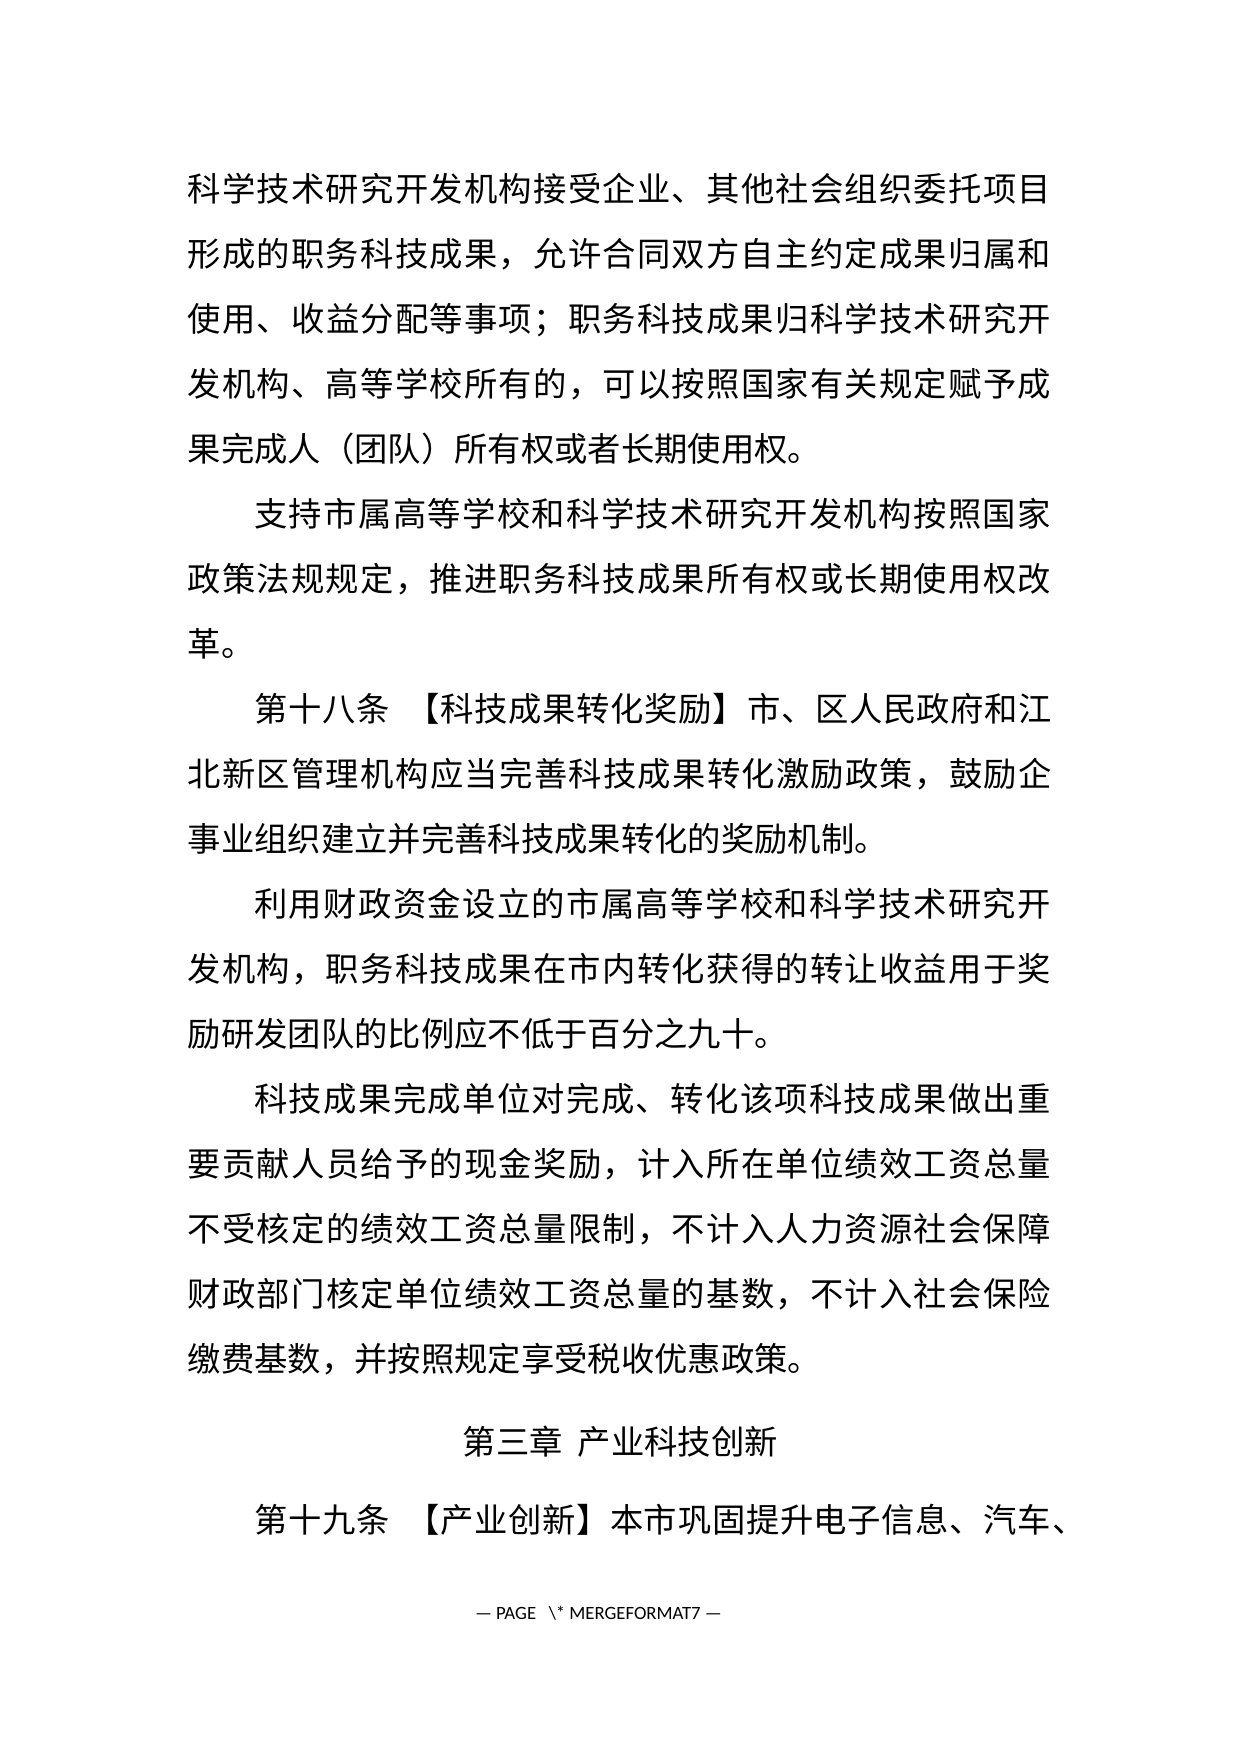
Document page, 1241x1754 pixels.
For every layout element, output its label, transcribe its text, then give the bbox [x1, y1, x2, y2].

text 支持市属高等学校和科学技术研究开发机构按照国家政策法规规定，推进职务科技成果所有权或长期使用权改革。 [187, 479, 1053, 674]
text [187, 1483, 1053, 1544]
text 第三章 产业科技创新 [187, 1405, 1053, 1467]
text 科技成果完成单位对完成、转化该项科技成果做出重要贡献人员给予的现金奖励，计入所在单位绩效工资总量，不受核定的绩效工资总量限制，不计入人力资源社会保障、财政部门核定单位绩效工资总量的基数，不计入社会保险缴费基数，并按照规定享受税收优惠政策。 [187, 1064, 1053, 1389]
text 第十八条 【科技成果转化奖励】市、区人民政府和江北新区管理机构应当完善科技成果转化激励政策，鼓励企事业组织建立并完善科技成果转化的奖励机制。 [187, 674, 1053, 869]
text 利用财政资金设立的市属高等学校和科学技术研究开发机构，职务科技成果在市内转化获得的转让收益用于奖励研发团队的比例应不低于百分之九十。 [187, 869, 1053, 1064]
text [187, 154, 1053, 479]
